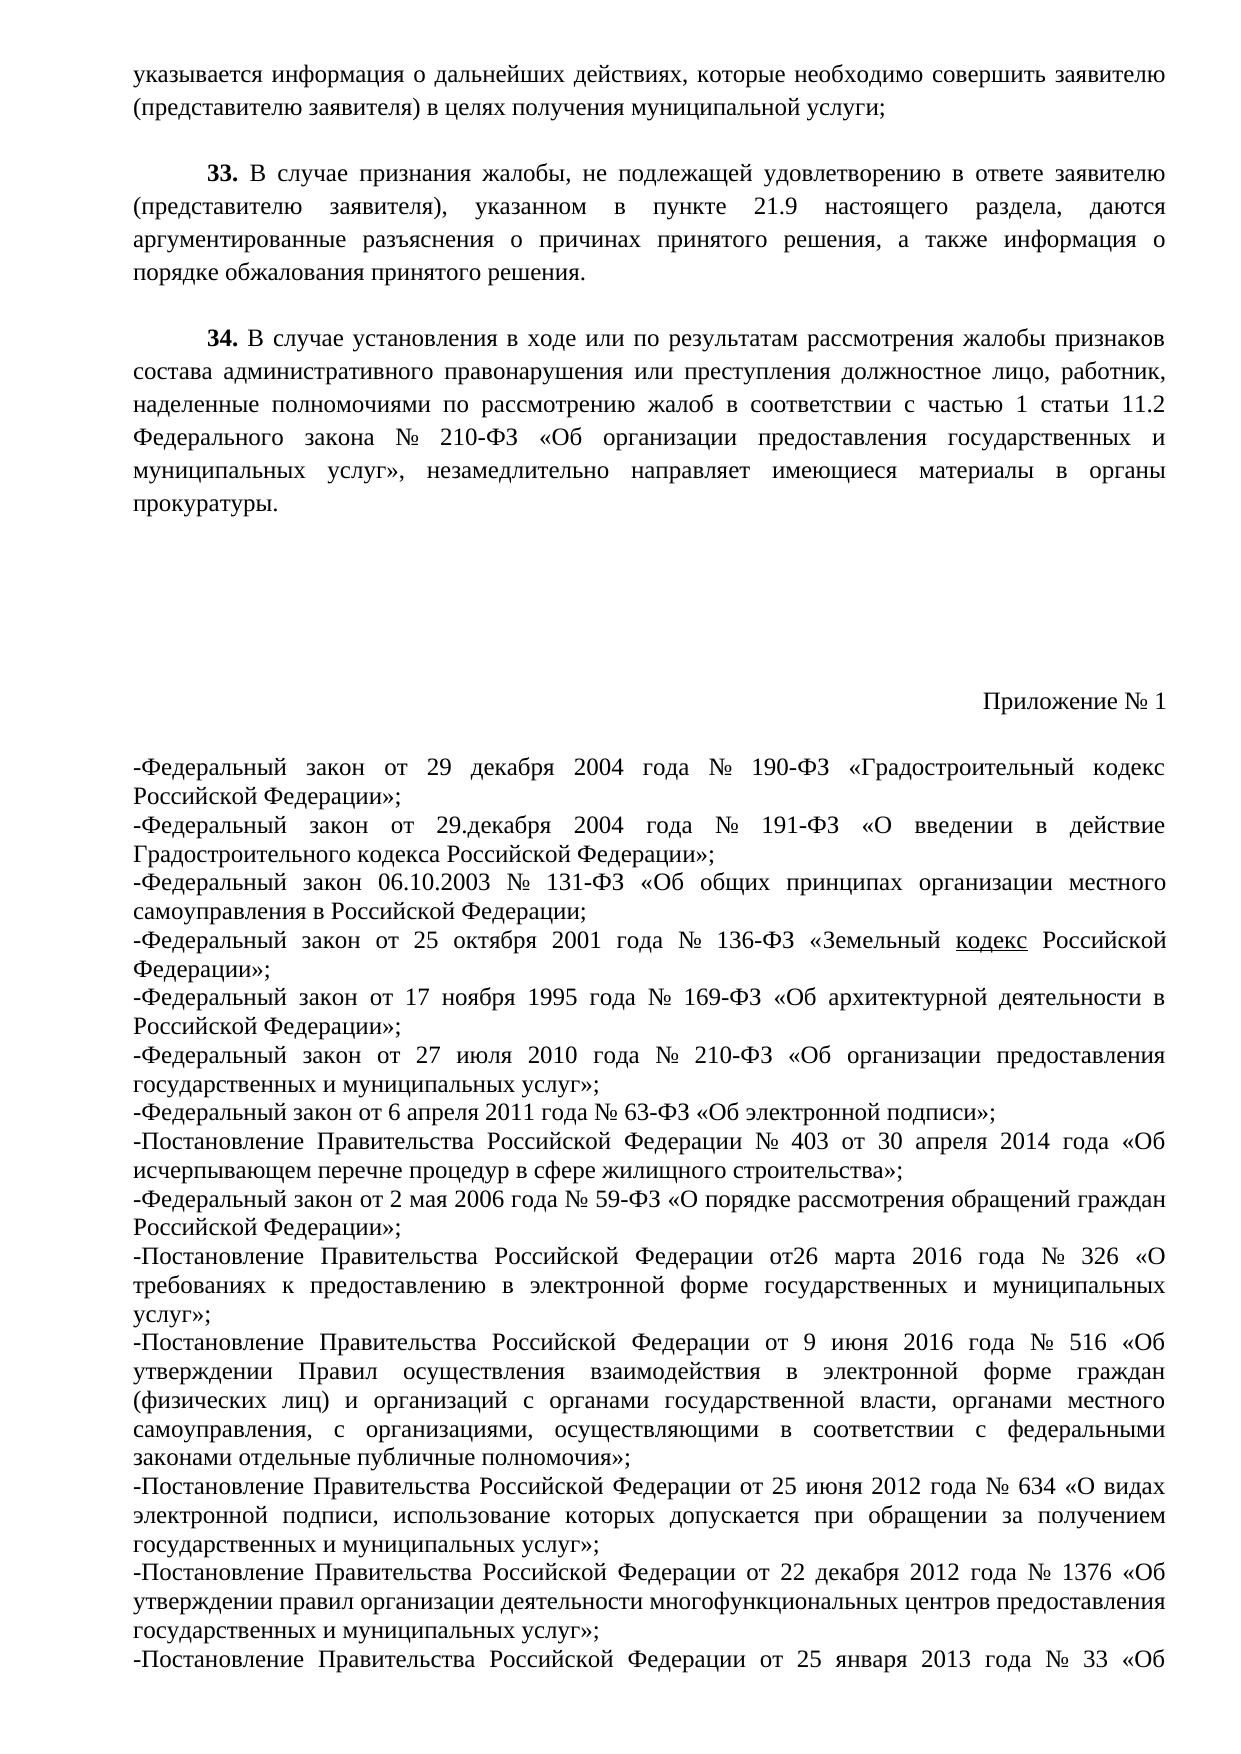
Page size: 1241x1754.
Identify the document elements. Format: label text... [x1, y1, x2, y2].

text -Федеральный закон от 17 ноября 1995 года № 169-ФЗ «Об архитектурной деятельности в Российской Федерации»; [133, 982, 1167, 1040]
text -Постановление Правительства Российской Федерации № 403 от 30 апреля 2014 года «Об исчерпывающем перечне процедур в сфере жилищного строительства»; [133, 1126, 1167, 1184]
text -Федеральный закон от 2 мая 2006 года № 59-ФЗ «О порядке рассмотрения обращений граждан Российской Федерации»; [133, 1184, 1167, 1241]
text -Федеральный закон 06.10.2003 № 131-ФЗ «Об общих принципах организации местного самоуправления в Российской Федерации; [133, 867, 1167, 925]
text -Федеральный закон от 29.декабря 2004 года № 191-ФЗ «О введении в действие Градостроительного кодекса Российской Федерации»; [133, 810, 1167, 867]
text -Постановление Правительства Российской Федерации от 9 июня 2016 года № 516 «Об утверждении Правил осуществления взаимодействия в электронной форме граждан (физических лиц) и организаций с органами государственной власти, органами местного самоуправления, с организациями, осуществляющими в соответствии с федеральными законами отдельные публичные полномочия»; [133, 1327, 1167, 1471]
text -Постановление Правительства Российской Федерации от26 марта 2016 года № 326 «О требованиях к предоставлению в электронной форме государственных и муниципальных услуг»; [133, 1241, 1167, 1327]
text 33. В случае признания жалобы, не подлежащей удовлетворению в ответе заявителю (представителю заявителя), указанном в пункте 21.9 настоящего раздела, даются аргументированные разъяснения о причинах принятого решения, а также информация о порядке обжалования принятого решения. [133, 158, 1167, 286]
text -Федеральный закон от 29 декабря 2004 года № 190-ФЗ «Градостроительный кодекс Российской Федерации»; [133, 752, 1167, 810]
text -Федеральный закон от 27 июля 2010 года № 210-ФЗ «Об организации предоставления государственных и муниципальных услуг»; [133, 1040, 1167, 1097]
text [133, 59, 1167, 121]
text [133, 1644, 1167, 1672]
text 34. В случае установления в ходе или по результатам рассмотрения жалобы признаков состава административного правонарушения или преступления должностное лицо, работник, наделенные полномочиями по рассмотрению жалоб в соответствии с частью 1 статьи 11.2 Федерального закона № 210-ФЗ «Об организации предоставления государственных и муниципальных услуг», незамедлительно направляет имеющиеся материалы в органы прокуратуры. [133, 323, 1167, 517]
text Приложение № 1 [133, 686, 1167, 715]
text -Постановление Правительства Российской Федерации от 22 декабря 2012 года № 1376 «Об утверждении правил организации деятельности многофункциональных центров предоставления государственных и муниципальных услуг»; [133, 1557, 1167, 1644]
text -Федеральный закон от 6 апреля 2011 года № 63-ФЗ «Об электронной подписи»; [133, 1097, 1167, 1126]
text -Федеральный закон от 25 октября 2001 года № 136-ФЗ «Земельный кодекс Российской Федерации»; [133, 925, 1167, 982]
text -Постановление Правительства Российской Федерации от 25 июня 2012 года № 634 «О видах электронной подписи, использование которых допускается при обращении за получением государственных и муниципальных услуг»; [133, 1471, 1167, 1557]
